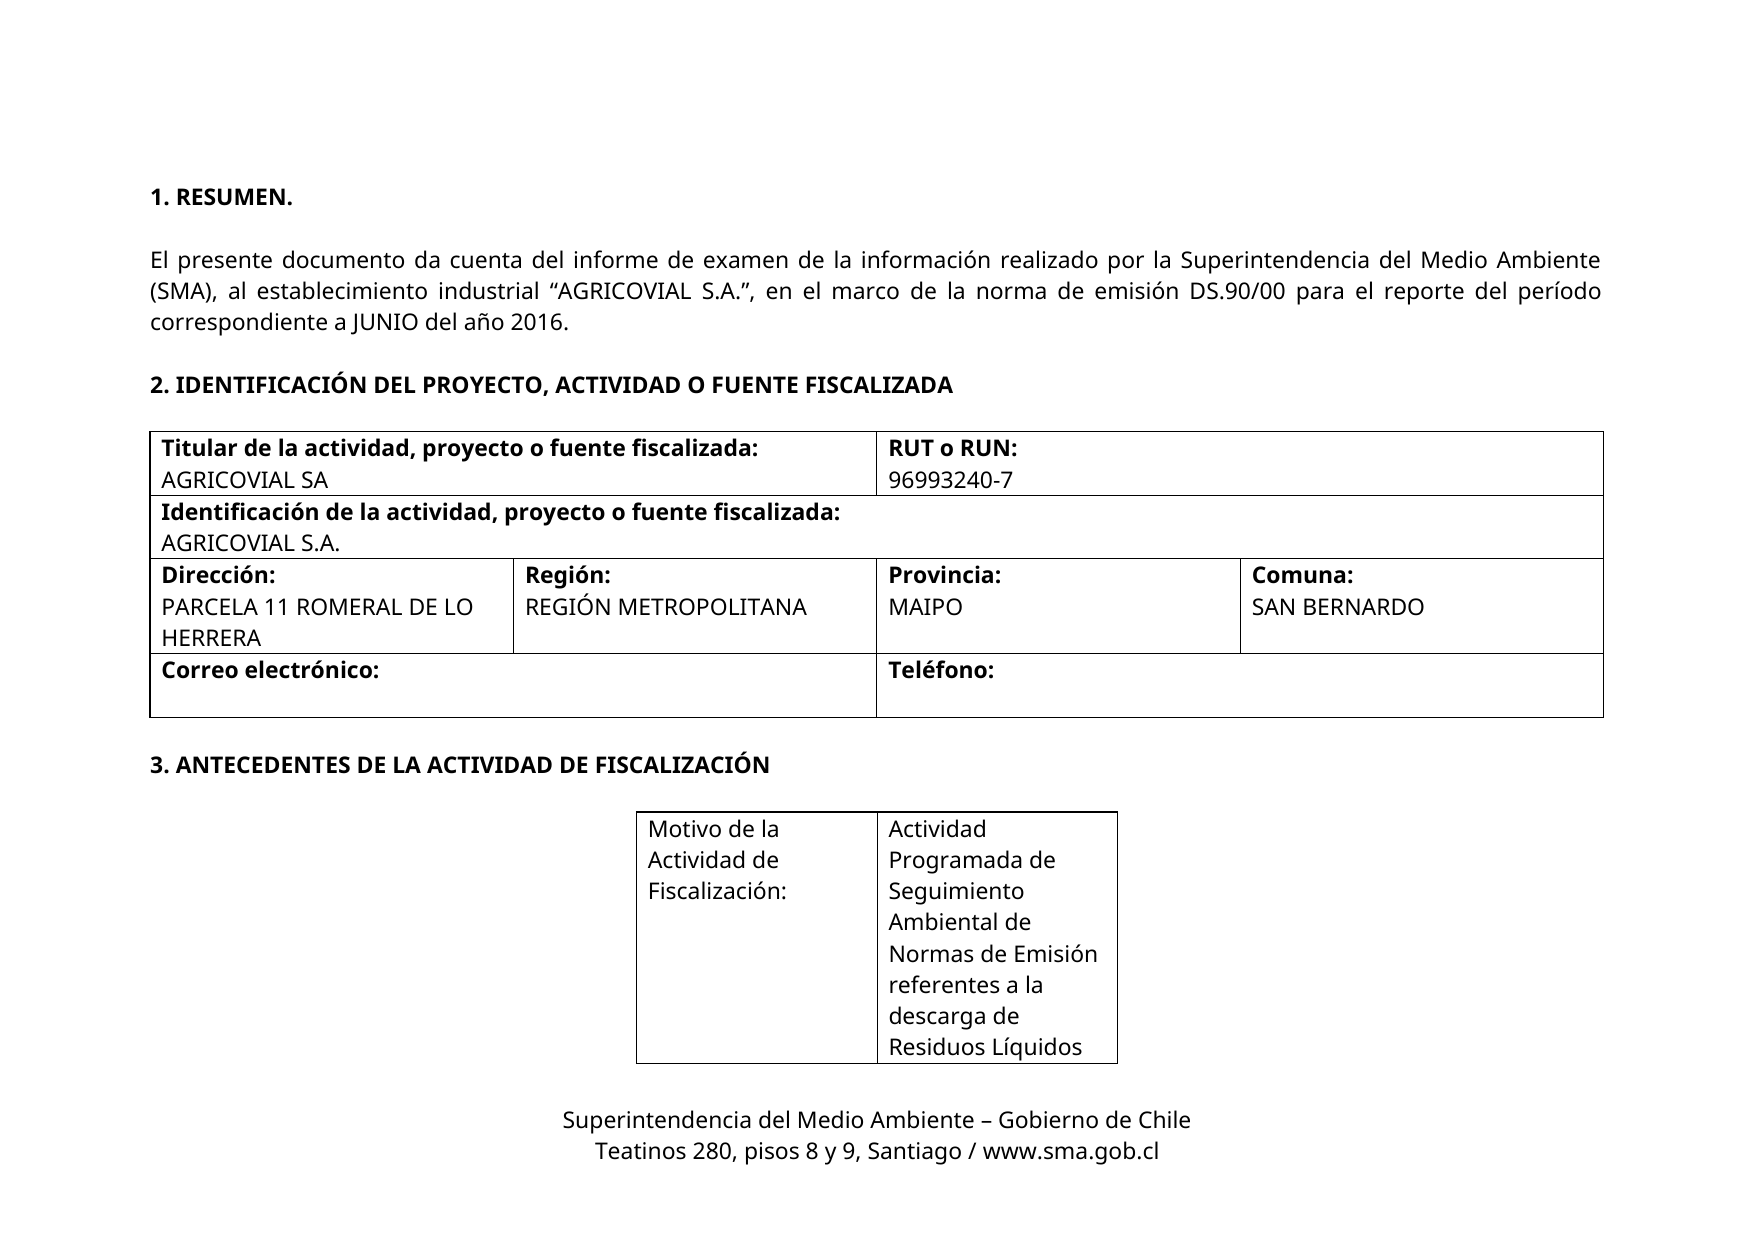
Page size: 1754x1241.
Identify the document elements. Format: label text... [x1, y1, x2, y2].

table_cell Comuna: SAN BERNARDO [1241, 559, 1603, 653]
text 2. IDENTIFICACIÓN DEL PROYECTO, ACTIVIDAD O FUENTE FISCALIZADA [150, 337, 1604, 400]
table_cell Correo electrónico: [151, 654, 876, 717]
table_cell Región: REGIÓN METROPOLITANA [514, 559, 876, 653]
table_header RUT o RUN: 96993240-7 [877, 432, 1603, 495]
text El presente documento da cuenta del informe de examen de la información realizado por la Superintendencia del Medio Ambiente (SMA), al establecimiento industrial “AGRICOVIAL S.A.”, en el marco de la norma de emisión DS.90/00 para el reporte del período correspondiente a JUNIO del año 2016. [150, 212, 1604, 337]
text 1. RESUMEN. [150, 150, 1604, 212]
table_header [637, 813, 877, 1062]
text 3. ANTECEDENTES DE LA ACTIVIDAD DE FISCALIZACIÓN [150, 718, 1604, 780]
table_cell Teléfono: [877, 654, 1603, 717]
table_cell Dirección: PARCELA 11 ROMERAL DE LO HERRERA [151, 559, 513, 653]
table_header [878, 813, 1117, 1062]
table_cell Identificación de la actividad, proyecto o fuente fiscalizada: AGRICOVIAL S.A. [151, 496, 1603, 558]
table_header Titular de la actividad, proyecto o fuente fiscalizada: AGRICOVIAL SA [151, 432, 876, 495]
table_cell Provincia: MAIPO [877, 559, 1240, 653]
